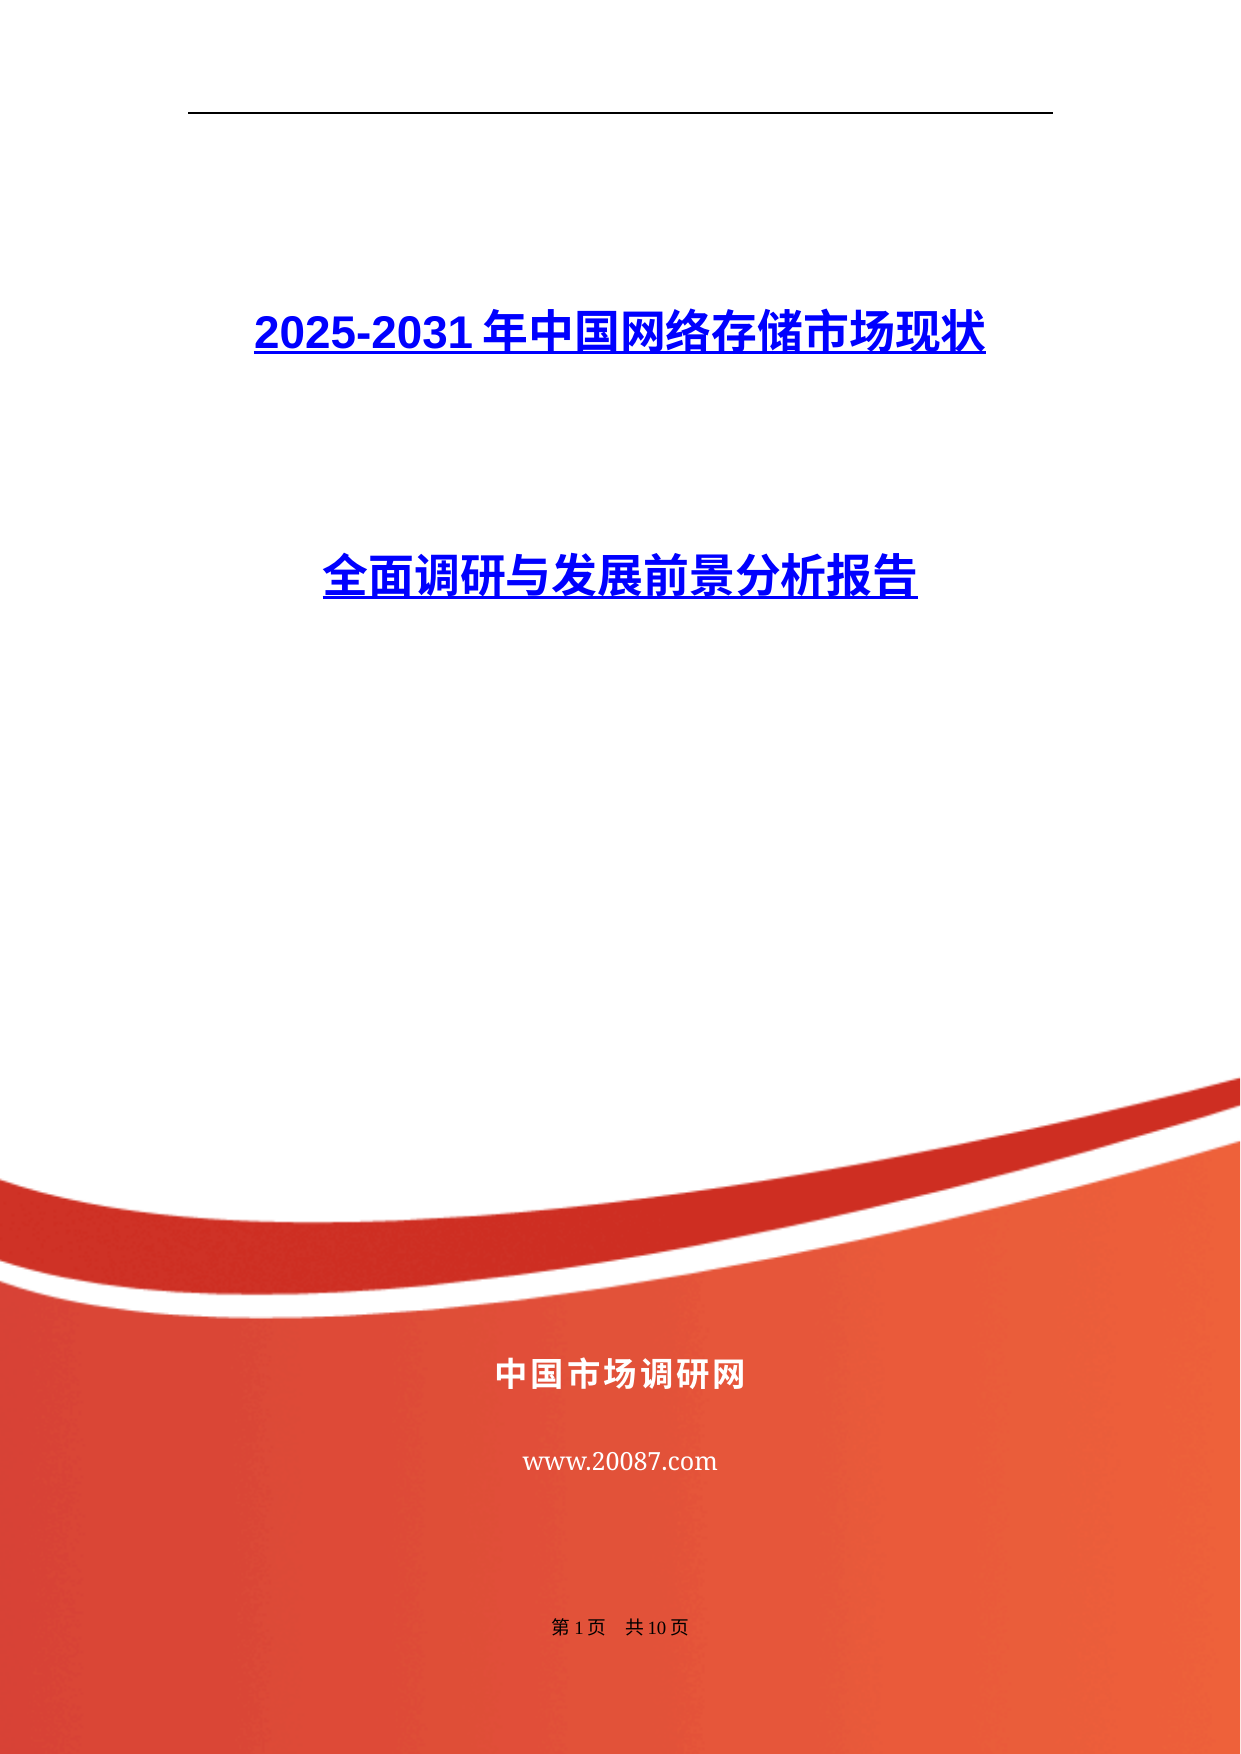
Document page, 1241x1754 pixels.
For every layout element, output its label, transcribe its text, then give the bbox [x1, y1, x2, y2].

subtitle 中国市场调研网 [187, 1339, 1053, 1404]
picture [0, 1006, 1241, 1754]
text www.20087.com [187, 1428, 1053, 1493]
table_header 2025-2031年中国网络存储市场现状全面调研与发展前景分析报告 [188, 207, 1053, 773]
